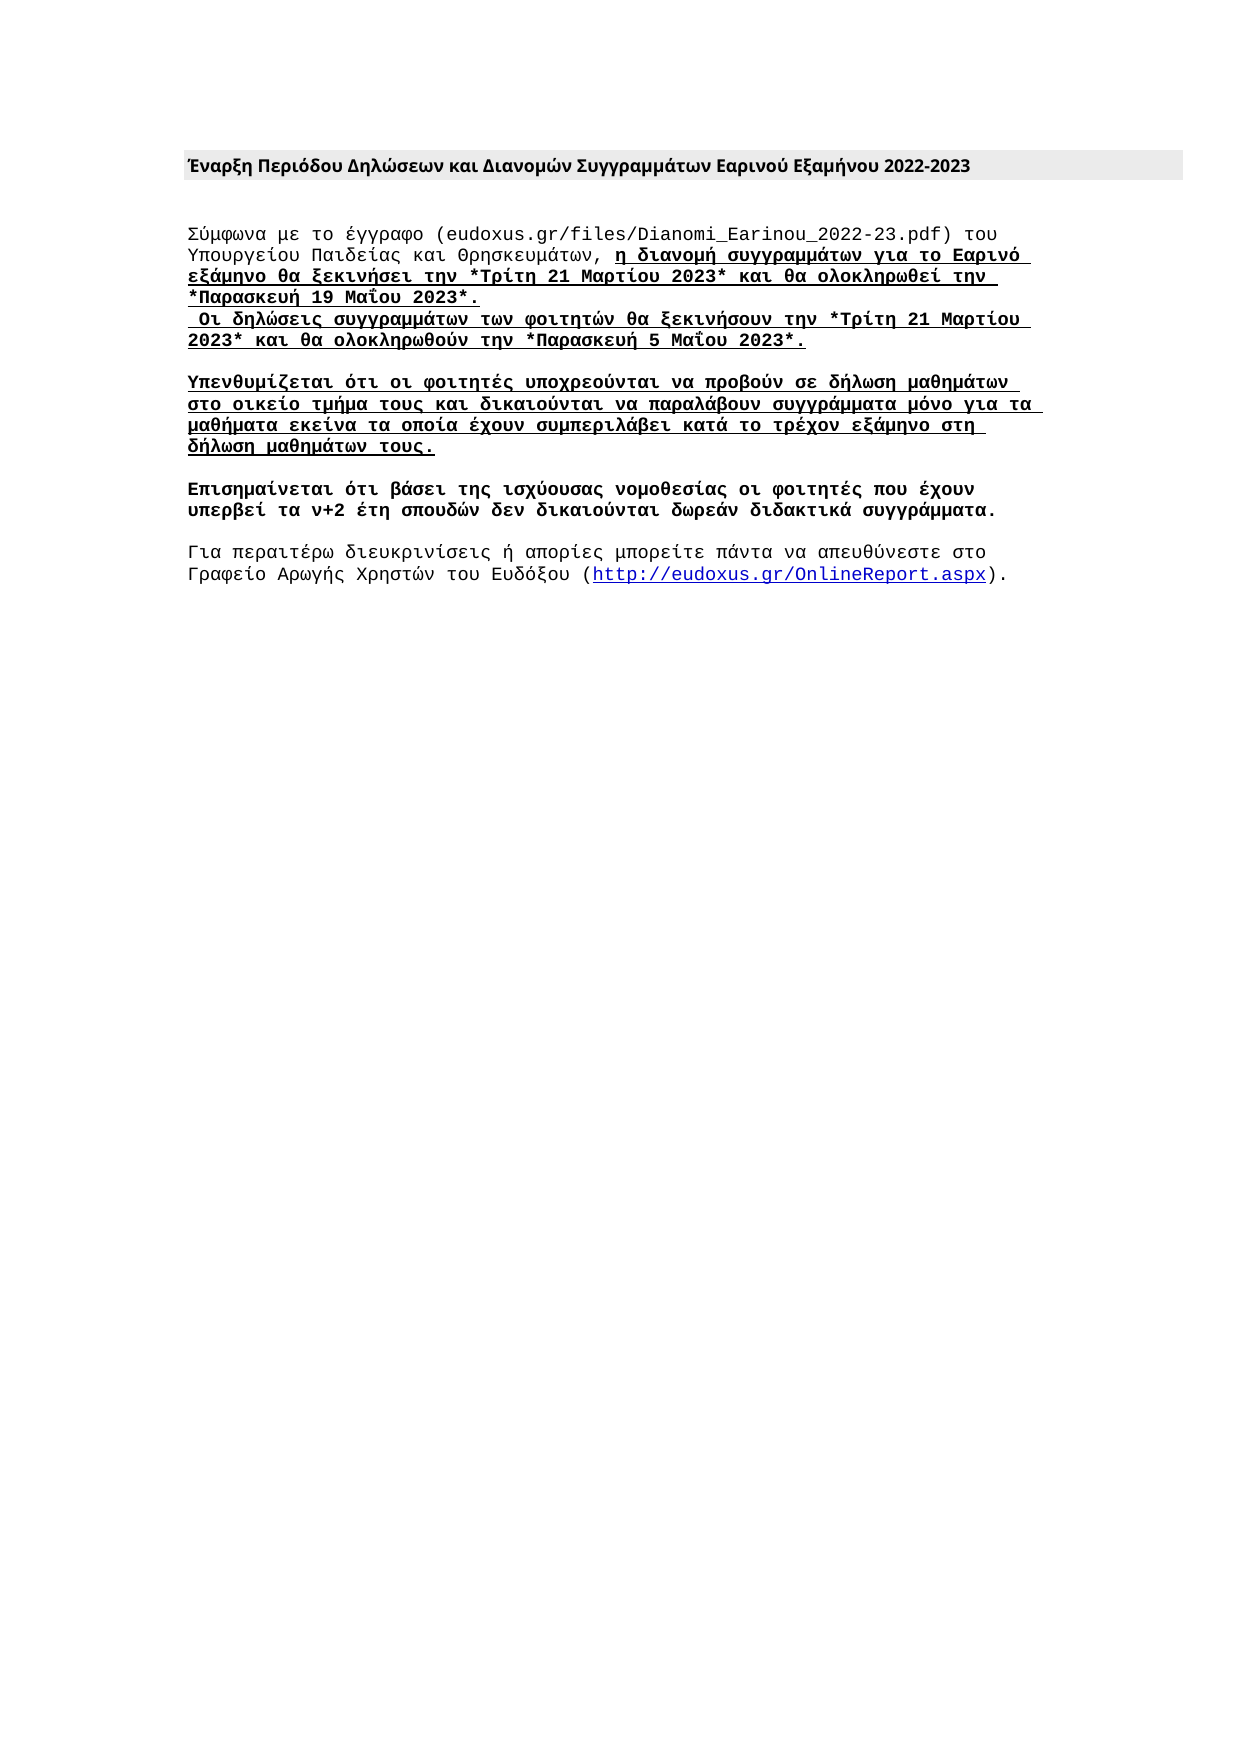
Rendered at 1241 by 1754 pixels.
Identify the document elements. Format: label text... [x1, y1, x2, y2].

table_header Έναρξη Περιόδου Δηλώσεων και Διανομών Συγγραμμάτων Εαρινού Εξαμήνου 2022-2023 [184, 150, 1183, 180]
text Σύμφωνα με το έγγραφο (eudoxus.gr/files/Dianomi_Earinou_2022-23.pdf) του Υπουργείου Παιδείας και Θρησκευμάτων, η διανομή συγγραμμάτων για το Εαρινό εξάμηνο θα ξεκινήσει την *Τρίτη 21 Μαρτίου 2023* και θα ολοκληρωθεί την *Παρασκευή 19 Μαΐου 2023*. [187, 182, 1053, 309]
text Οι δηλώσεις συγγραμμάτων των φοιτητών θα ξεκινήσουν την *Τρίτη 21 Μαρτίου 2023* και θα ολοκληρωθούν την *Παρασκευή 5 Μαΐου 2023*. Υπενθυμίζεται ότι οι φοιτητές υποχρεούνται να προβούν σε δήλωση μαθημάτων στο οικείο τμήμα τους και δικαιούνται να παραλάβουν συγγράμματα μόνο για τα μαθήματα εκείνα τα οποία έχουν συμπεριλάβει κατά το τρέχον εξάμηνο στη δήλωση μαθημάτων τους. Επισημαίνεται ότι βάσει της ισχύουσας νομοθεσίας οι φοιτητές που έχουν υπερβεί τα ν+2 έτη σπουδών δεν δικαιούνται δωρεάν διδακτικά συγγράμματα. Για περαιτέρω διευκρινίσεις ή απορίες μπορείτε πάντα να απευθύνεστε στο Γραφείο Αρωγής Χρηστών του Ευδόξου (http://eudoxus.gr/OnlineReport.aspx). [187, 309, 1053, 677]
